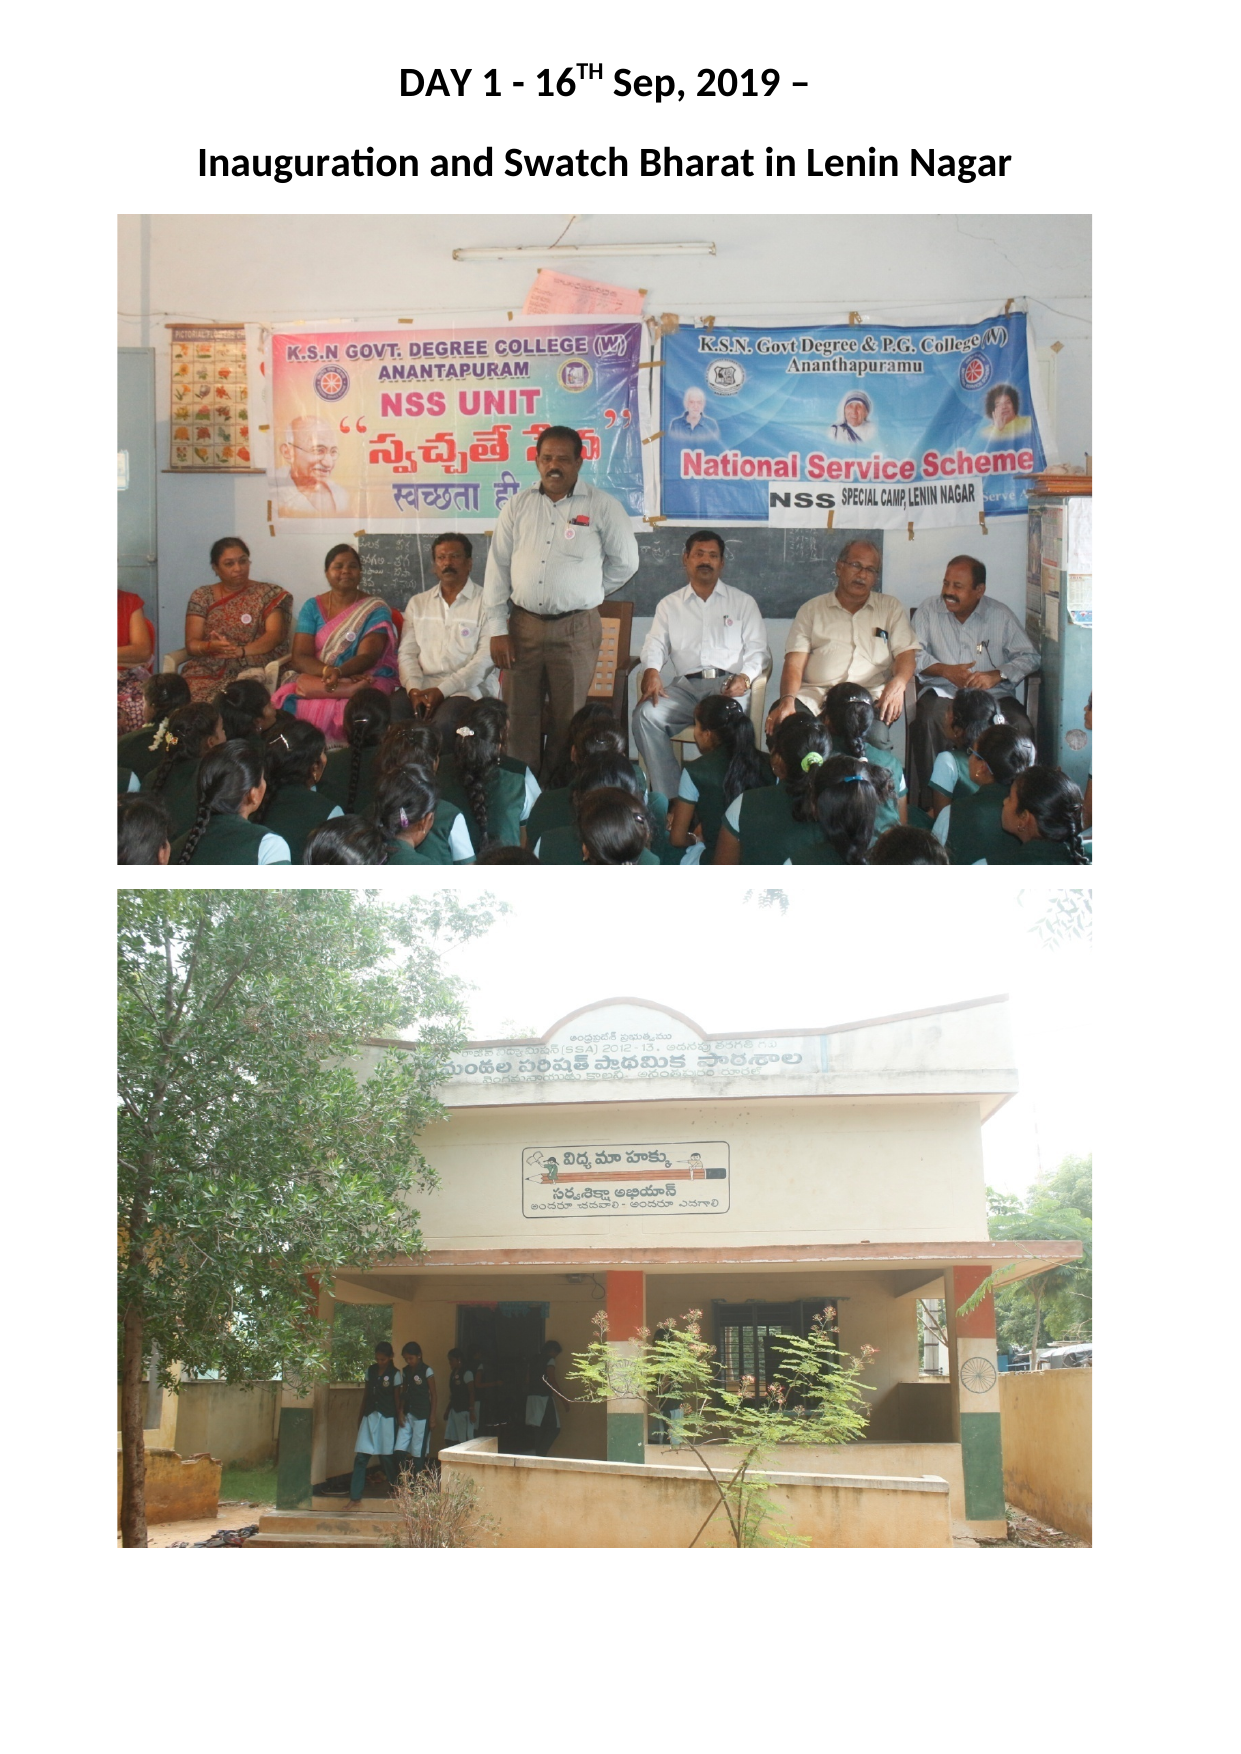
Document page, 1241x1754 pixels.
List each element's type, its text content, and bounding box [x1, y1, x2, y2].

picture [117, 214, 1093, 865]
text DAY 1 - 16TH Sep, 2019 – [56, 56, 1153, 107]
text Inauguration and Swatch Bharat in Lenin Nagar [56, 136, 1153, 186]
picture [117, 889, 1093, 1548]
